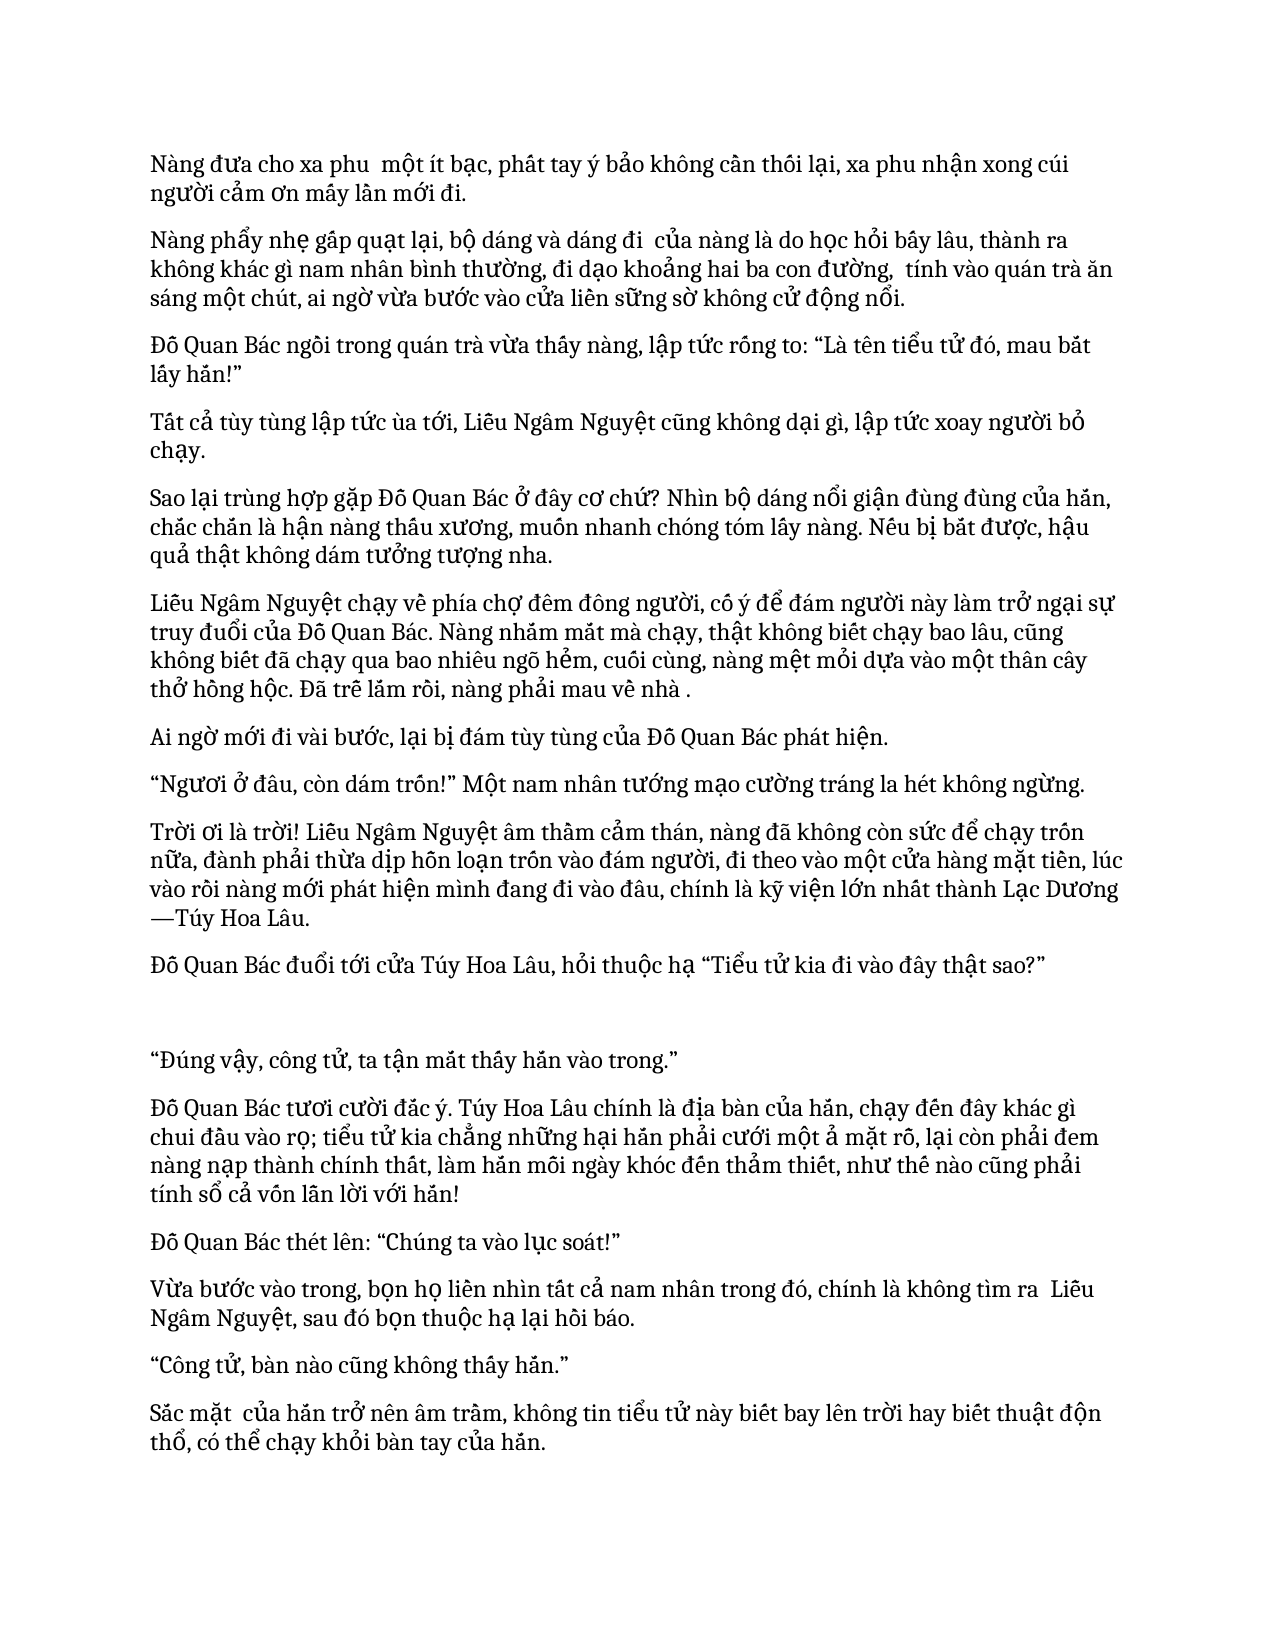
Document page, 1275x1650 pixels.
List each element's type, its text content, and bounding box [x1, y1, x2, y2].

text Đỗ Quan Bác đuổi tới cửa Túy Hoa Lâu, hỏi thuộc hạ “Tiểu tử kia đi vào đây thật sao?” [150, 951, 1125, 980]
text Đỗ Quan Bác ngồi trong quán trà vừa thấy nàng, lập tức rống to: “Là tên tiểu tử đó, mau bắt lấy hắn!” [150, 331, 1125, 389]
text Tất cả tùy tùng lập tức ùa tới, Liễu Ngâm Nguyệt cũng không dại gì, lập tức xoay người bỏ chạy. [150, 407, 1125, 465]
text “Đúng vậy, công tử, ta tận mắt thấy hắn vào trong.” [150, 1046, 1125, 1075]
text Liễu Ngâm Nguyệt chạy về phía chợ đêm đông người, cố ý để đám người này làm trở ngại sự truy đuổi của Đỗ Quan Bác. Nàng nhắm mắt mà chạy, thật không biết chạy bao lâu, cũng không biết đã chạy qua bao nhiêu ngõ hẻm, cuối cùng, nàng mệt mỏi dựa vào một thân cây thở hồng hộc. Đã trễ lắm rồi, nàng phải mau về nhà . [150, 589, 1125, 704]
text Vừa bước vào trong, bọn họ liền nhìn tất cả nam nhân trong đó, chính là không tìm ra Liễu Ngâm Nguyệt, sau đó bọn thuộc hạ lại hồi báo. [150, 1275, 1125, 1332]
text Ai ngờ mới đi vài bước, lại bị đám tùy tùng của Đỗ Quan Bác phát hiện. [150, 722, 1125, 751]
text Đỗ Quan Bác thét lên: “Chúng ta vào lục soát!” [150, 1227, 1125, 1256]
text Nàng đưa cho xa phu một ít bạc, phất tay ý bảo không cần thối lại, xa phu nhận xong cúi người cảm ơn mấy lần mới đi. [150, 150, 1125, 207]
text Nàng phẩy nhẹ gấp quạt lại, bộ dáng và dáng đi của nàng là do học hỏi bấy lâu, thành ra không khác gì nam nhân bình thường, đi dạo khoảng hai ba con đường, tính vào quán trà ăn sáng một chút, ai ngờ vừa bước vào cửa liền sững sờ không cử động nổi. [150, 226, 1125, 312]
text Sắc mặt của hắn trở nên âm trầm, không tin tiểu tử này biết bay lên trời hay biết thuật độn thổ, có thể chạy khỏi bàn tay của hắn. [150, 1399, 1125, 1456]
text “Ngươi ở đâu, còn dám trốn!” Một nam nhân tướng mạo cường tráng la hét không ngừng. [150, 770, 1125, 799]
text Đỗ Quan Bác tươi cười đắc ý. Túy Hoa Lâu chính là địa bàn của hắn, chạy đến đây khác gì chui đầu vào rọ; tiểu tử kia chẳng những hại hắn phải cưới một ả mặt rỗ, lại còn phải đem nàng nạp thành chính thất, làm hắn mỗi ngày khóc đến thảm thiết, như thế nào cũng phải tính sổ cả vốn lẫn lời với hắn! [150, 1094, 1125, 1209]
text Trời ơi là trời! Liễu Ngâm Nguyệt âm thầm cảm thán, nàng đã không còn sức để chạy trốn nữa, đành phải thừa dịp hỗn loạn trốn vào đám người, đi theo vào một cửa hàng mặt tiền, lúc vào rồi nàng mới phát hiện mình đang đi vào đâu, chính là kỹ viện lớn nhất thành Lạc Dương —Túy Hoa Lâu. [150, 817, 1125, 932]
text “Công tử, bàn nào cũng không thấy hắn.” [150, 1351, 1125, 1380]
text Sao lại trùng hợp gặp Đỗ Quan Bác ở đây cơ chứ? Nhìn bộ dáng nổi giận đùng đùng của hắn, chắc chắn là hận nàng thấu xương, muốn nhanh chóng tóm lấy nàng. Nếu bị bắt được, hậu quả thật không dám tưởng tượng nha. [150, 484, 1125, 570]
